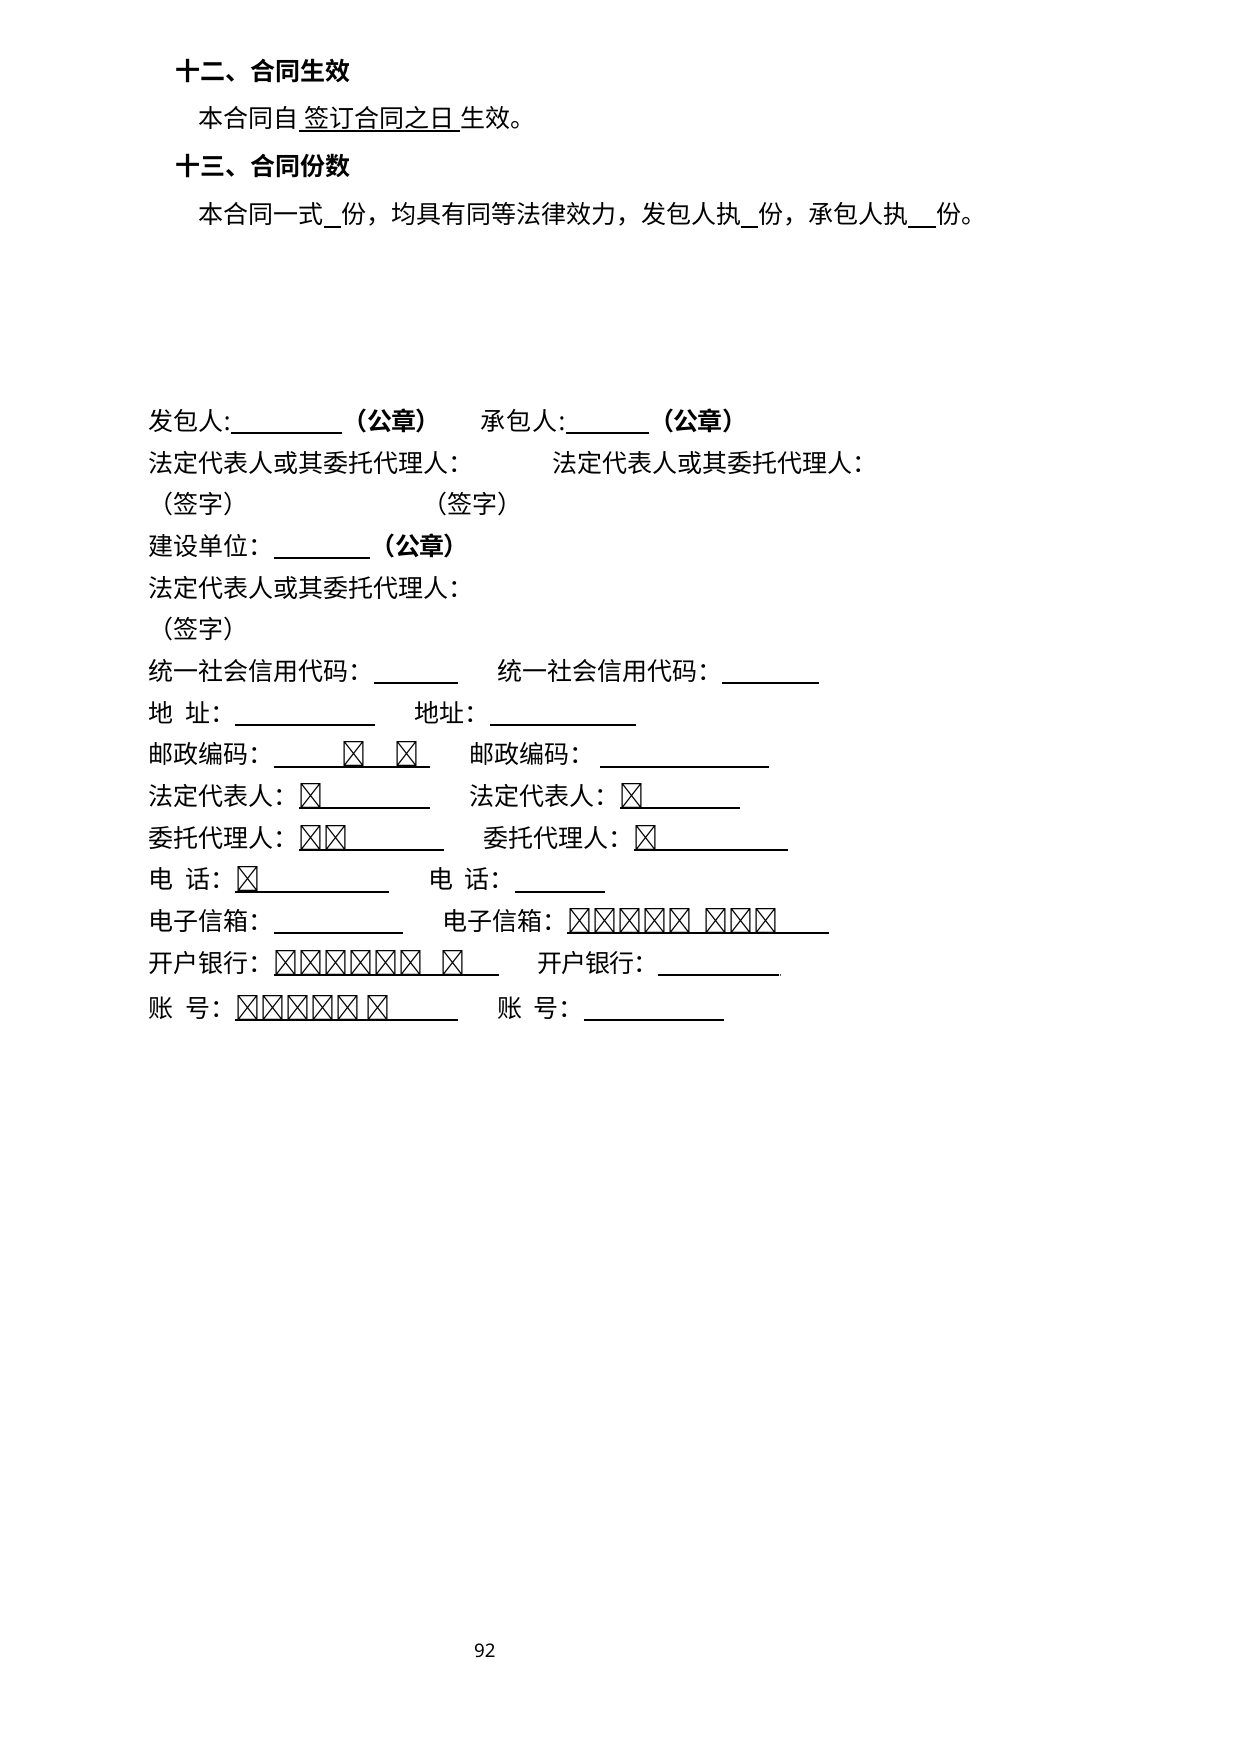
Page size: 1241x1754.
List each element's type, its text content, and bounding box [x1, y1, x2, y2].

text 电子信箱： 电子信箱：  [149, 897, 1099, 939]
text （签字） （签字） [149, 480, 1099, 522]
text 邮政编码：   邮政编码： [149, 730, 1099, 772]
text 法定代表人： 法定代表人： [149, 772, 1099, 814]
text 建设单位： （公章） [149, 522, 1099, 564]
text 地 址： 地址： [149, 689, 1099, 730]
text 委托代理人： 委托代理人： [149, 814, 1099, 855]
text 本合同自 签订合同之日 生效。 [149, 89, 1099, 137]
text 统一社会信用代码： 统一社会信用代码： [149, 647, 1099, 689]
text 十二、合同生效 [149, 42, 1099, 89]
text 账 号：  账 号： [149, 980, 1099, 1026]
text 本合同一式 份，均具有同等法律效力，发包人执 份，承包人执 份。 [149, 185, 1099, 233]
text 电 话： 电 话： [149, 855, 1099, 897]
text 法定代表人或其委托代理人： 法定代表人或其委托代理人： [149, 439, 1099, 480]
text 十三、合同份数 [149, 137, 1099, 185]
text 开户银行：  开户银行： [149, 939, 1099, 980]
text （签字） [149, 605, 1099, 647]
text 发包人: （公章） 承包人: （公章） [149, 397, 1099, 439]
text 法定代表人或其委托代理人： [149, 564, 1099, 605]
